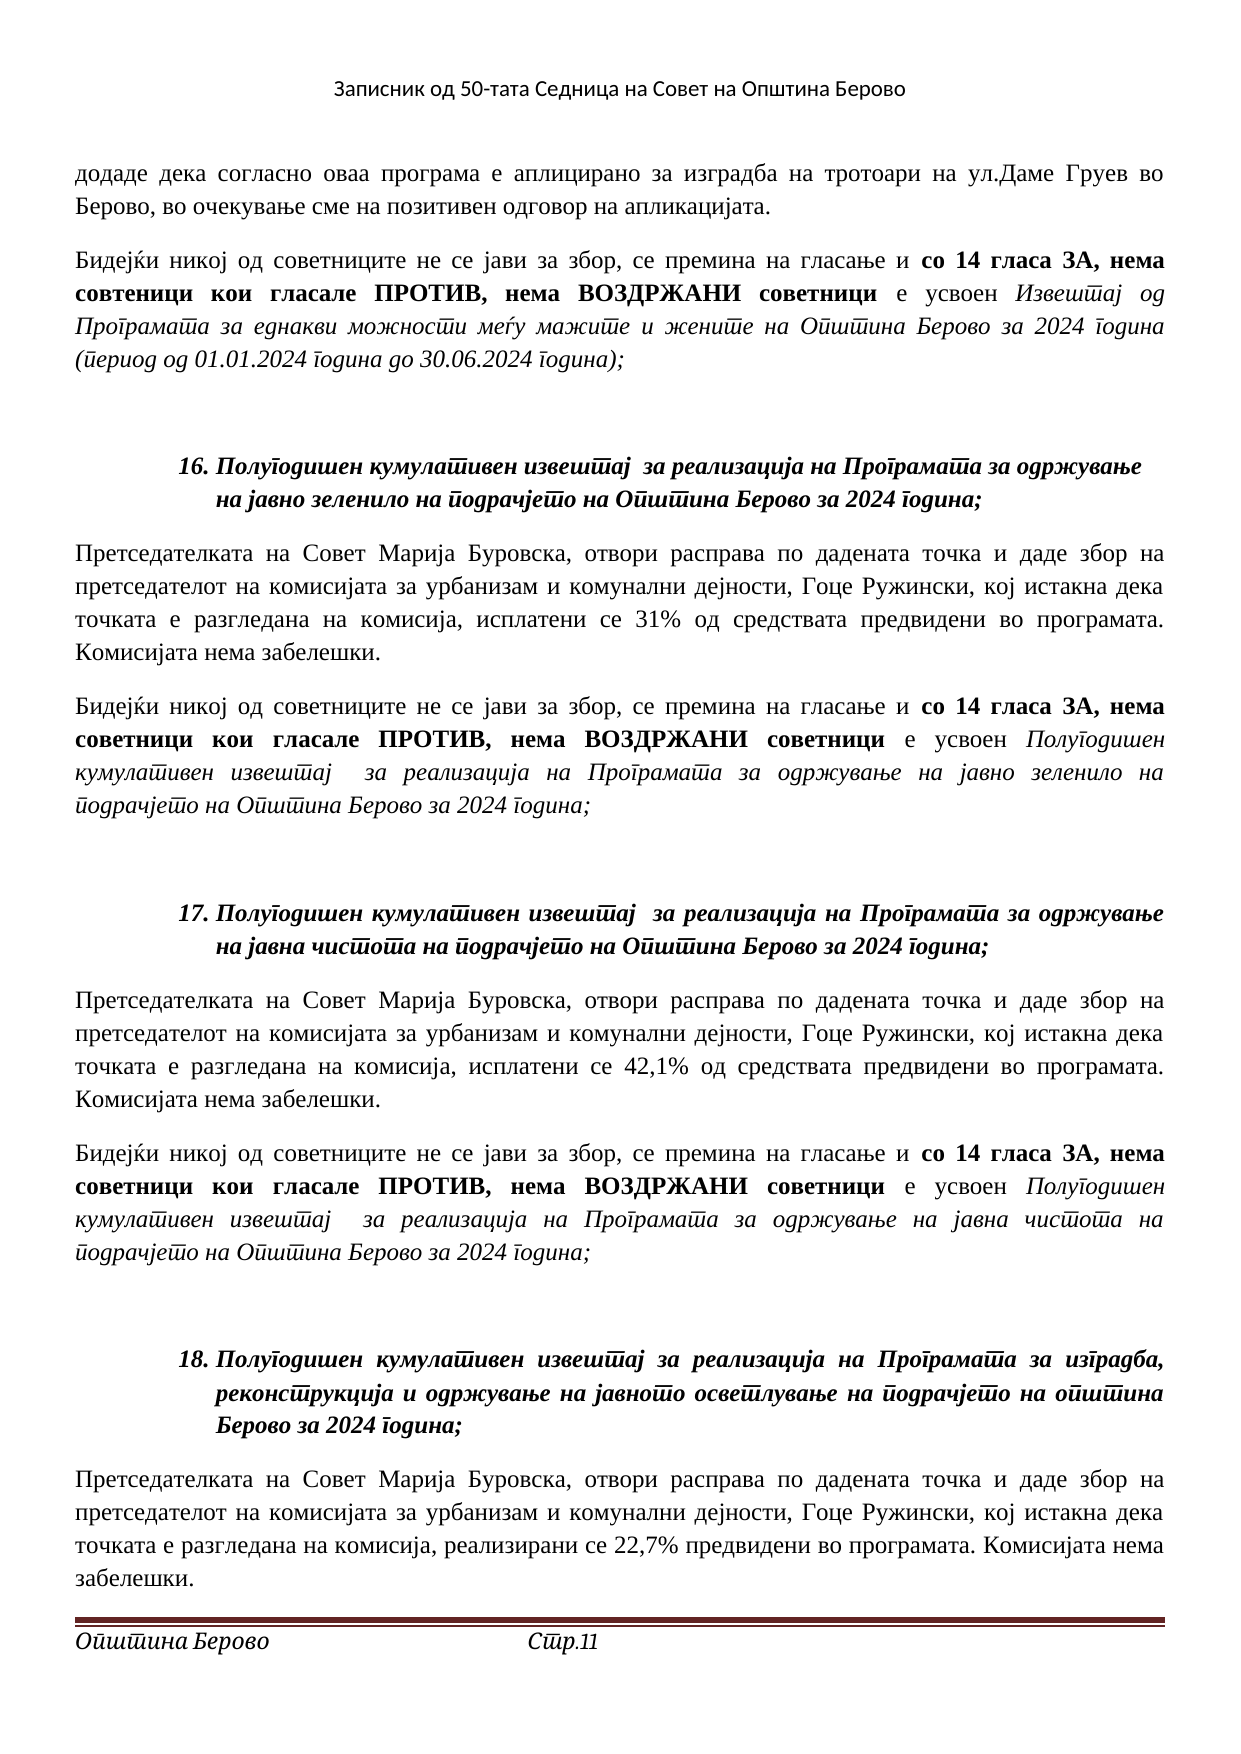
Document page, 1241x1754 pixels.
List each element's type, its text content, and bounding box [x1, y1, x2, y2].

text Бидејќи никој од советниците не се јави за збор, се премина на гласање и со 14 гласа ЗА, нема советници кои гласале ПРОТИВ, нема ВОЗДРЖАНИ советници е усвоен Полугодишен кумулативен извештај за реализација на Програмата за oдржување на јавна чистота на подрачјето на Општина Берово за 2024 година; [75, 1138, 1165, 1266]
text Бидејќи никој од советниците не се јави за збор, се премина на гласање и со 14 гласа ЗА, нема совтеници кои гласале ПРОТИВ, нема ВОЗДРЖАНИ советници е усвоен Извештај од Програмата за еднакви можности меѓу мажите и жените на Општина Берово за 2024 година (период од 01.01.2024 година до 30.06.2024 година); [75, 245, 1165, 372]
text Претседателката на Совет Марија Буровска, отвори расправа по дадената точка и даде збор на претседателот на комисијата за урбанизам и комунални дејности, Гоце Ружински, кој истакна дека точката е разгледана на комисија, исплатени се 31% од средствата предвидени во програмата. Комисијата нема забелешки. [75, 538, 1165, 666]
text Бидејќи никој од советниците не се јави за збор, се премина на гласање и со 14 гласа ЗА, нема советници кои гласале ПРОТИВ, нема ВОЗДРЖАНИ советници е усвоен Полугодишен кумулативен извештај за реализација на Програмата за oдржување на јавно зеленило на подрачјето на Општина Берово за 2024 година; [75, 691, 1165, 819]
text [75, 158, 1165, 219]
list Полугодишен кумулативен извештај за реализација на Програмата за oдржување на јавно зеленило на подрачјето на Општина Берово за 2024 година; [178, 451, 1165, 513]
text Претседателката на Совет Марија Буровска, отвори расправа по дадената точка и даде збор на претседателот на комисијата за урбанизам и комунални дејности, Гоце Ружински, кој истакна дека точката е разгледана на комисија, исплатени се 42,1% од средствата предвидени во програмата. Комисијата нема забелешки. [75, 985, 1165, 1113]
list Полугодишен кумулативен извештај за реализација на Програмата за изградба, реконструкција и одржување на јавното осветлување на подрачјето на oпштина Берово за 2024 година; [178, 1344, 1165, 1439]
list Полугодишен кумулативен извештај за реализација на Програмата за oдржување на јавна чистота на подрачјето на Општина Берово за 2024 година; [178, 898, 1165, 960]
text Претседателката на Совет Марија Буровска, отвори расправа по дадената точка и даде збор на претседателот на комисијата за урбанизам и комунални дејности, Гоце Ружински, кој истакна дека точката е разгледана на комисија, реализирани се 22,7% предвидени во програмата. Комисијата нема забелешки. [75, 1464, 1165, 1592]
